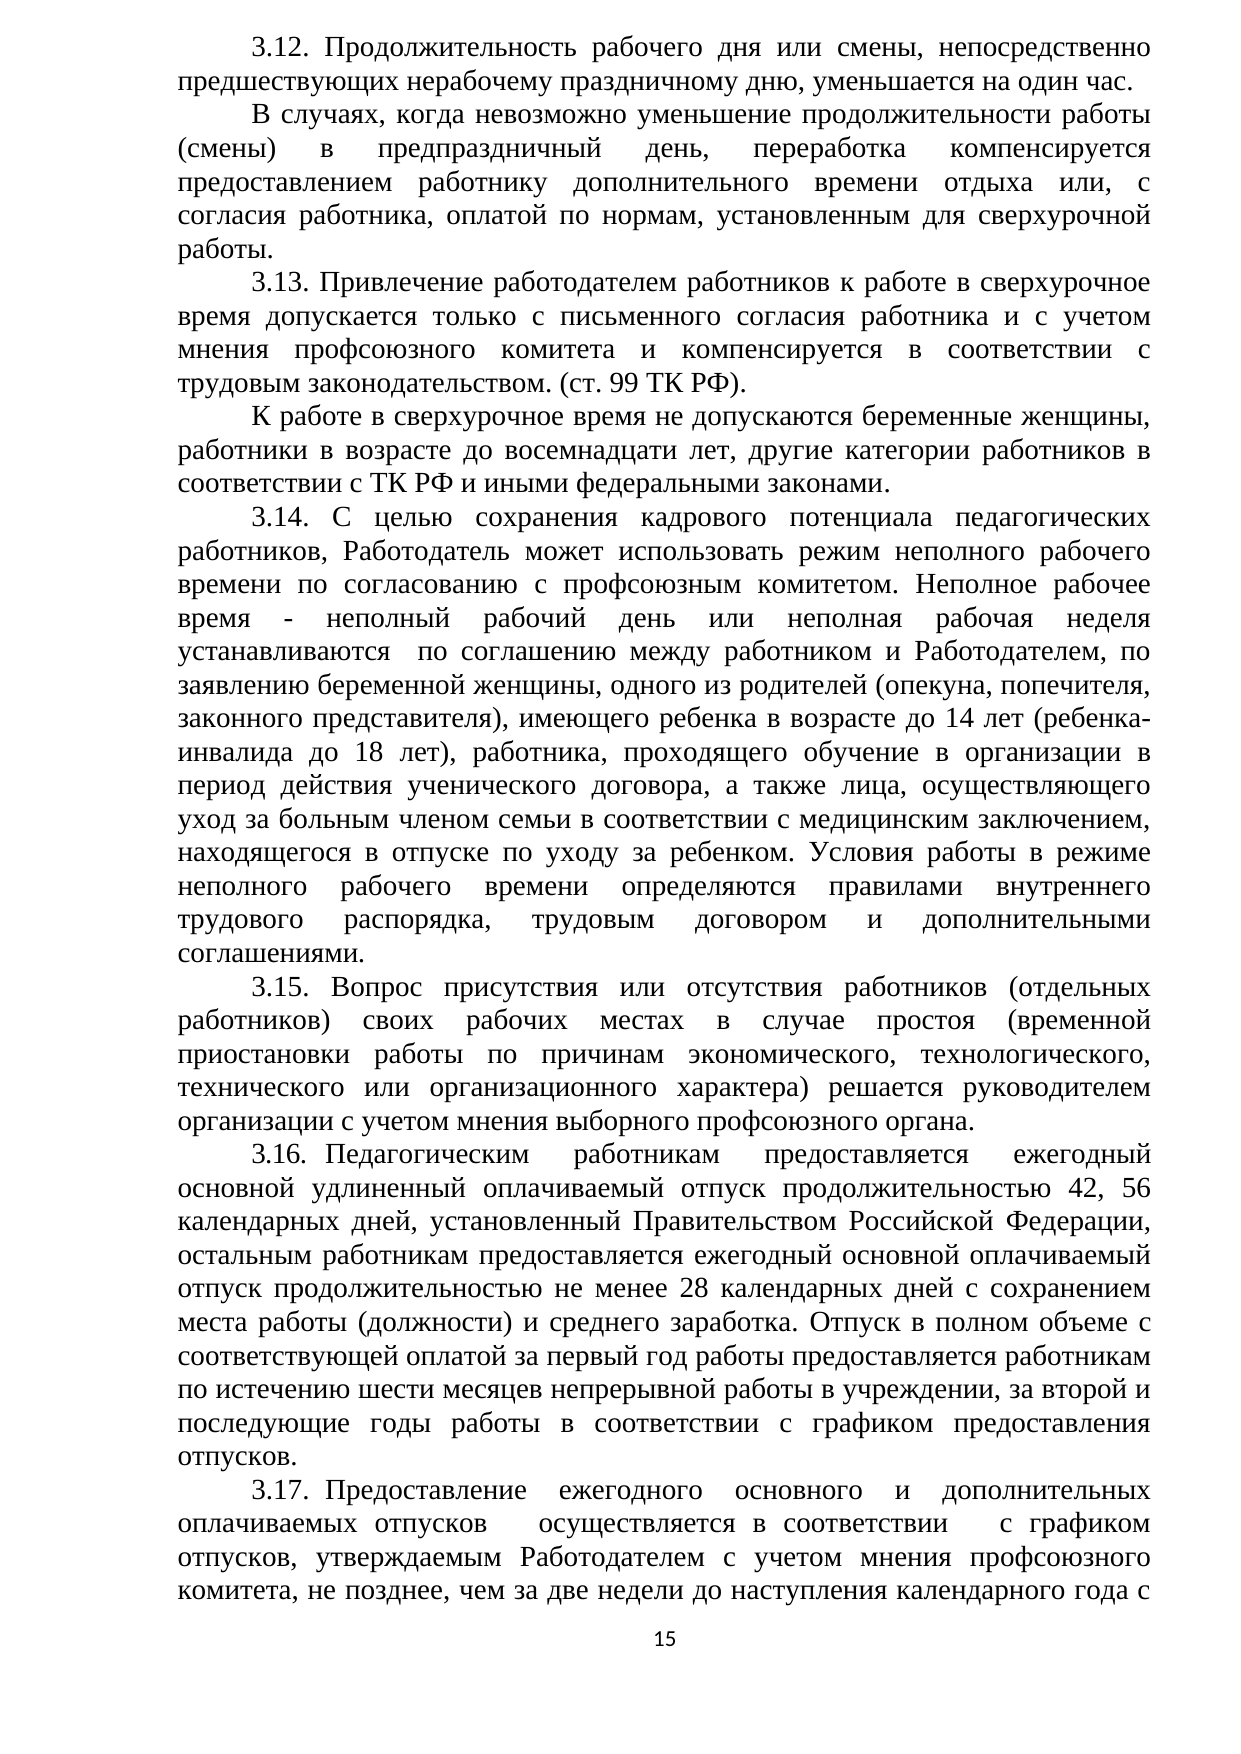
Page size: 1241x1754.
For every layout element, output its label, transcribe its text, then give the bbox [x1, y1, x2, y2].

text 3.15. Вопрос присутствия или отсутствия работников (отдельных работников) своих рабочих местах в случае простоя (временной приостановки работы по причинам экономического, технологического, технического или организационного характера) решается руководителем организации с учетом мнения выборного профсоюзного органа. [177, 969, 1152, 1136]
text 3.16. Педагогическим работникам предоставляется ежегодный основной удлиненный оплачиваемый отпуск продолжительностью 42, 56 календарных дней, установленный Правительством Российской Федерации, остальным работникам предоставляется ежегодный основной оплачиваемый отпуск продолжительностью не менее 28 календарных дней с сохранением места работы (должности) и среднего заработка. Отпуск в полном объеме с соответствующей оплатой за первый год работы предоставляется работникам по истечению шести месяцев непрерывной работы в учреждении, за второй и последующие годы работы в соответствии с графиком предоставления отпусков. [177, 1136, 1152, 1472]
text 3.12. Продолжительность рабочего дня или смены, непосредственно предшествующих нерабочему праздничному дню, уменьшается на один час. [177, 29, 1152, 97]
text 3.13. Привлечение работодателем работников к работе в сверхурочное время допускается только с письменного согласия работника и с учетом мнения профсоюзного комитета и компенсируется в соответствии с трудовым законодательством. (ст. 99 ТК РФ). [177, 264, 1152, 398]
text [177, 1472, 1152, 1606]
text 3.14. С целью сохранения кадрового потенциала педагогических работников, Работодатель может использовать режим неполного рабочего времени по согласованию с профсоюзным комитетом. Неполное рабочее время - неполный рабочий день или неполная рабочая неделя устанавливаются по соглашению между работником и Работодателем, по заявлению беременной женщины, одного из родителей (опекуна, попечителя, законного представителя), имеющего ребенка в возрасте до 14 лет (ребенка-инвалида до 18 лет), работника, проходящего обучение в организации в период действия ученического договора, а также лица, осуществляющего уход за больным членом семьи в соответствии с медицинским заключением, находящегося в отпуске по уходу за ребенком. Условия работы в режиме неполного рабочего времени определяются правилами внутреннего трудового распорядка, трудовым договором и дополнительными соглашениями. [177, 499, 1152, 969]
text В случаях, когда невозможно уменьшение продолжительности работы (смены) в предпраздничный день, переработка компенсируется предоставлением работнику дополнительного времени отдыха или, с согласия работника, оплатой по нормам, установленным для сверхурочной работы. [177, 97, 1152, 264]
text К работе в сверхурочное время не допускаются беременные женщины, работники в возрасте до восемнадцати лет, другие категории работников в соответствии с ТК РФ и иными федеральными законами. [177, 398, 1152, 499]
